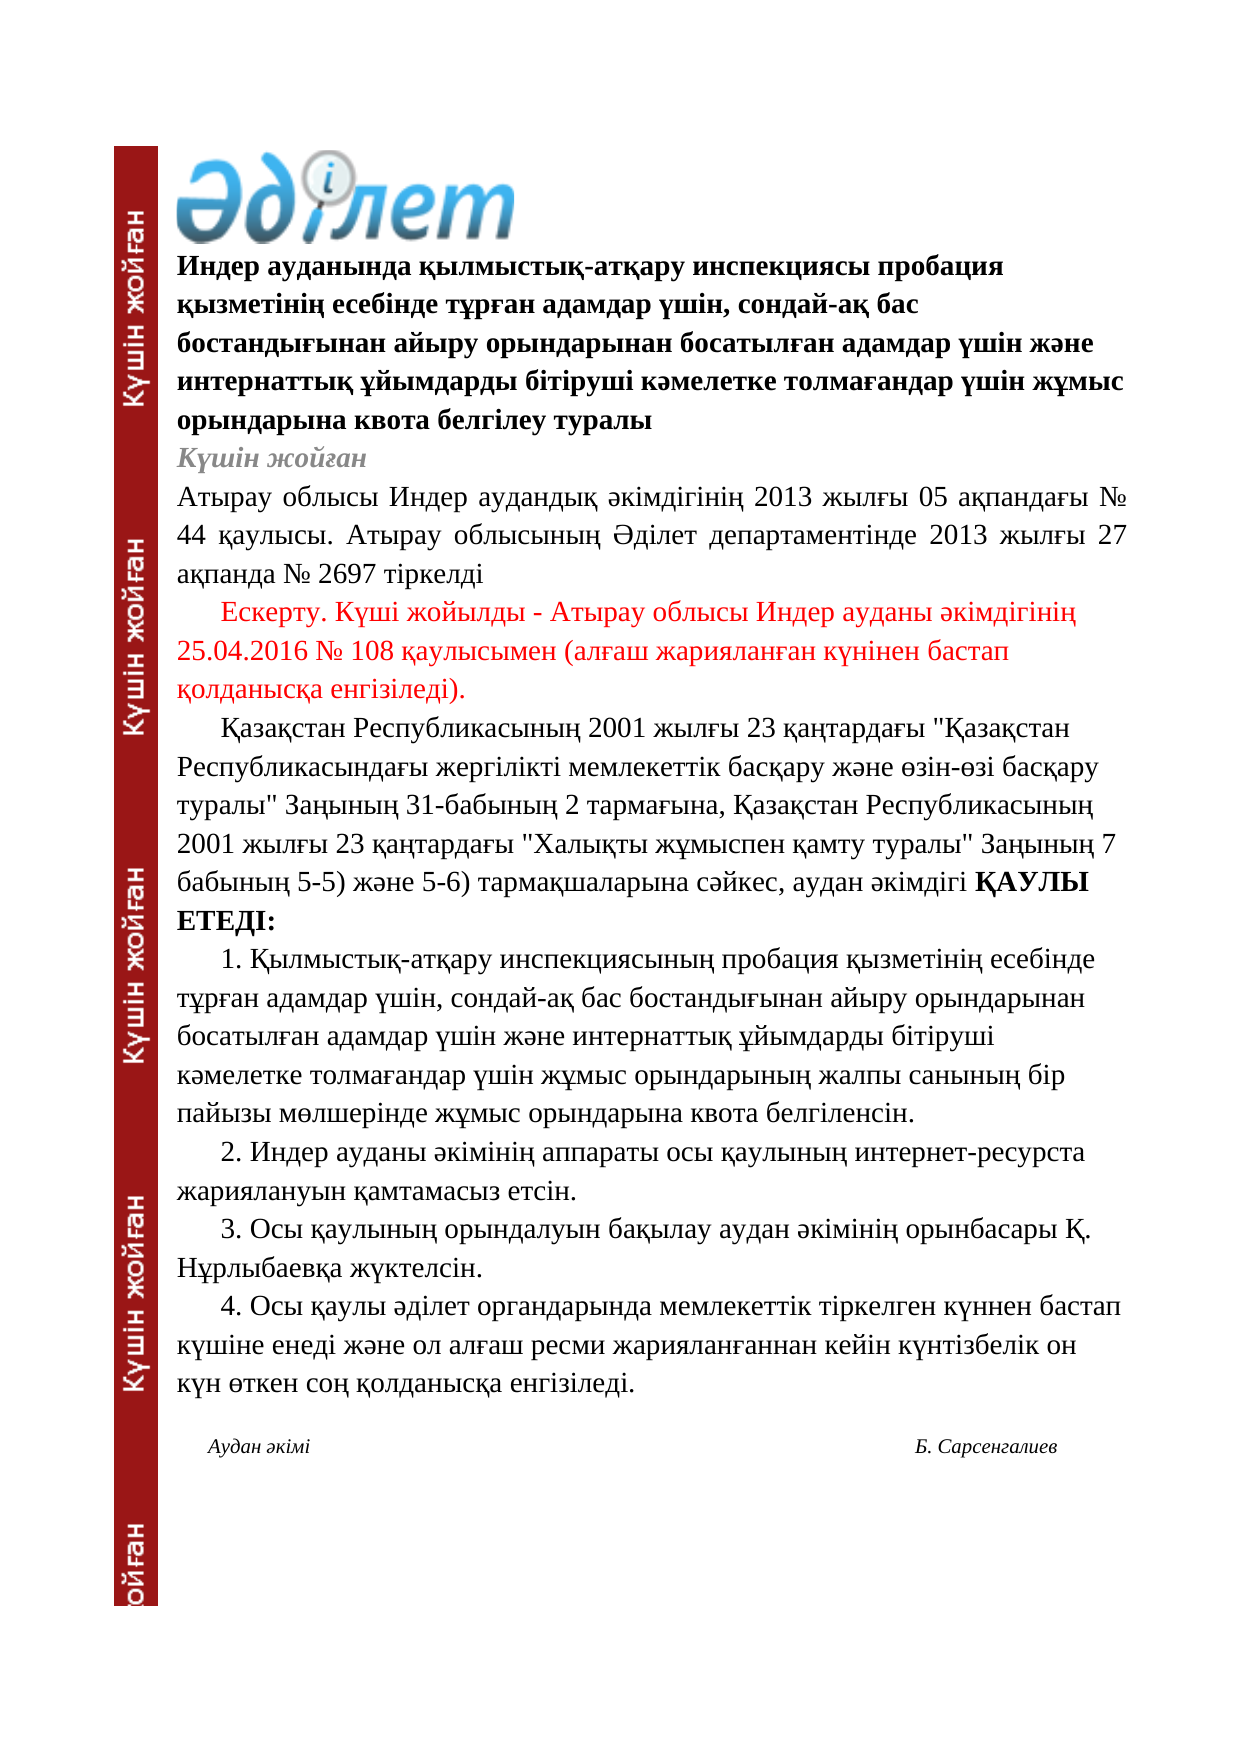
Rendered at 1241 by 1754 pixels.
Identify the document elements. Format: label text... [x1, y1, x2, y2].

picture [114, 1464, 158, 1606]
table_header Б. Сарсенгалиев [913, 1433, 1240, 1464]
picture [114, 589, 158, 594]
text Күшін жойған [112, 440, 1128, 474]
picture [114, 474, 158, 479]
text Атырау облысы Индер аудандық әкімдігінің 2013 жылғы 05 ақпандағы № 44 қаулысы. Атырау облысының Әділет департаментінде 2013 жылғы 27 ақпанда № 2697 тіркелді [112, 479, 1128, 589]
picture [114, 1429, 158, 1433]
picture [114, 435, 158, 440]
table_header Аудан әкімі [101, 1433, 913, 1464]
text Ескерту. Күші жойылды - Атырау облысы Индер ауданы әкімдігінің 25.04.2016 № 108 қаулысымен (алғаш жарияланған күнінен бастап қолданысқа енгізіледі). Қазақстан Республикасының 2001 жылғы 23 қаңтардағы "Қазақстан Республикасындағы жергілікті мемлекеттік басқару және өзін-өзі басқару туралы" Заңының 31-бабының 2 тармағына, Қазақстан Республикасының 2001 жылғы 23 қаңтардағы "Халықты жұмыспен қамту туралы" Заңының 7 бабының 5-5) және 5-6) тармақшаларына сәйкес, аудан әкімдігі ҚАУЛЫ ЕТЕДІ: 1. Қылмыстық-атқару инспекциясының пробация қызметінің есебінде тұрған адамдар үшін, сондай-ақ бас бостандығынан айыру орындарынан босатылған адамдар үшін және интернаттық ұйымдарды бітіруші кәмелетке толмағандар үшін жұмыс орындарының жалпы санының бір пайызы мөлшерінде жұмыс орындарына квота белгіленсін. 2. Индер ауданы әкімінің аппараты осы қаулының интернет-ресурста жариялануын қамтамасыз етсін. 3. Осы қаулының орындалуын бақылау аудан әкімінің орынбасары Қ. Нұрлыбаевқа жүктелсін. 4. Осы қаулы әділет органдарында мемлекеттік тіркелген күннен бастап күшіне енеді және ол алғаш ресми жарияланғаннан кейін күнтiзбелiк он күн өткен соң қолданысқа енгiзiледi. [112, 594, 1128, 1429]
text Индер ауданында қылмыстық-атқару инспекциясы пробация қызметінің есебінде тұрған адамдар үшін, сондай-ақ бас бостандығынан айыру орындарынан босатылған адамдар үшін және интернаттық ұйымдарды бітіруші кәмелетке толмағандар үшін жұмыс орындарына квота белгілеу туралы [112, 248, 1128, 435]
picture [176, 150, 515, 244]
picture [114, 146, 158, 248]
